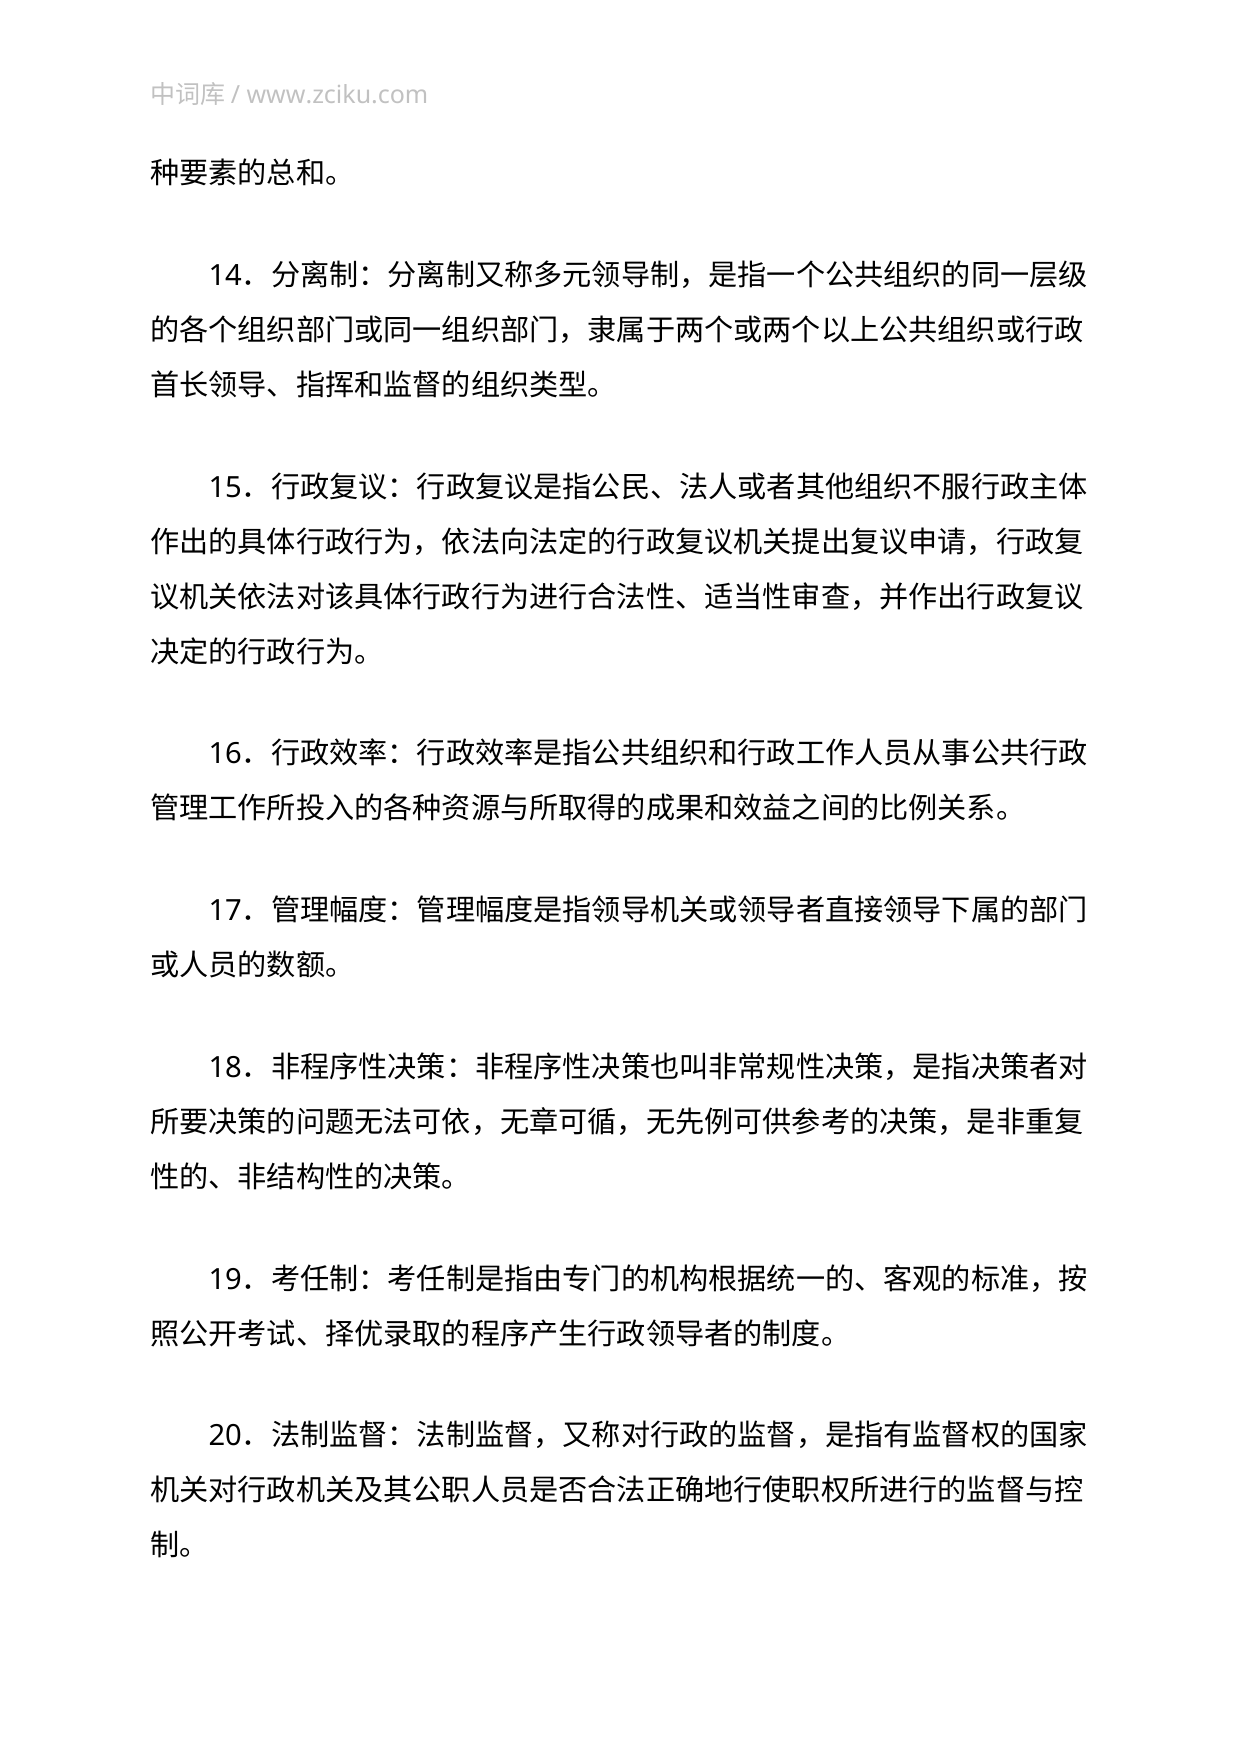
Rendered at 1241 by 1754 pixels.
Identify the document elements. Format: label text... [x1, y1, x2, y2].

text 19．考任制：考任制是指由专门的机构根据统一的、客观的标准，按照公开考试、择优录取的程序产生行政领导者的制度。 [150, 1255, 1090, 1352]
text 16．行政效率：行政效率是指公共组织和行政工作人员从事公共行政管理工作所投入的各种资源与所取得的成果和效益之间的比例关系。 [150, 730, 1090, 827]
text 15．行政复议：行政复议是指公民、法人或者其他组织不服行政主体作出的具体行政行为，依法向法定的行政复议机关提出复议申请，行政复议机关依法对该具体行政行为进行合法性、适当性审查，并作出行政复议决定的行政行为。 [150, 463, 1090, 671]
text 14．分离制：分离制又称多元领导制，是指一个公共组织的同一层级的各个组织部门或同一组织部门，隶属于两个或两个以上公共组织或行政首长领导、指挥和监督的组织类型。 [150, 252, 1090, 404]
text 20．法制监督：法制监督，又称对行政的监督，是指有监督权的国家机关对行政机关及其公职人员是否合法正确地行使职权所进行的监督与控制。 [150, 1412, 1090, 1564]
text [150, 150, 1090, 192]
text 17．管理幅度：管理幅度是指领导机关或领导者直接领导下属的部门或人员的数额。 [150, 887, 1090, 984]
text 18．非程序性决策：非程序性决策也叫非常规性决策，是指决策者对所要决策的问题无法可依，无章可循，无先例可供参考的决策，是非重复性的、非结构性的决策。 [150, 1043, 1090, 1196]
